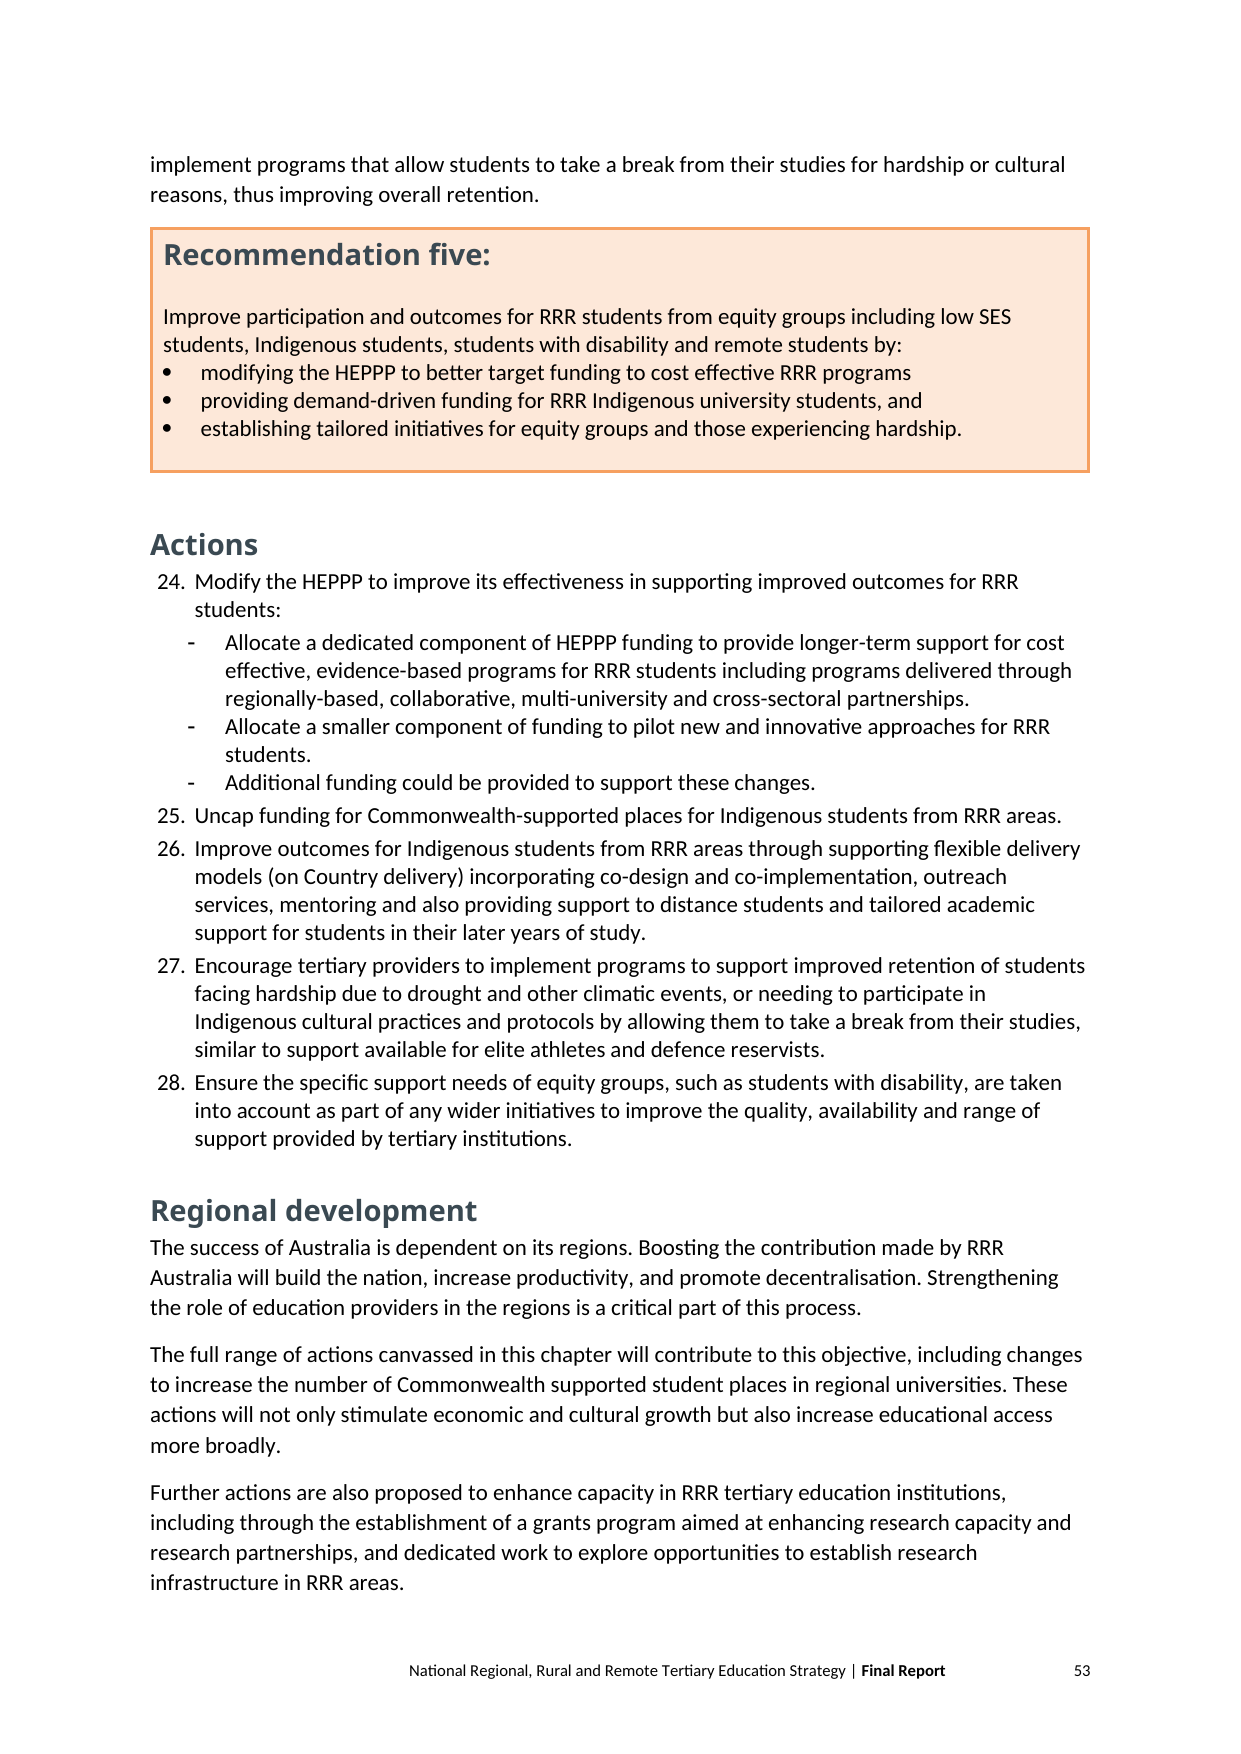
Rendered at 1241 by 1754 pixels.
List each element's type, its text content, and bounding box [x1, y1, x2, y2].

text The success of Australia is dependent on its regions. Boosting the contribution made by RRR Australia will build the nation, increase productivity, and promote decentralisation. Strengthening the role of education providers in the regions is a critical part of this process. [150, 1233, 1090, 1321]
list Uncap funding for Commonwealth-supported places for Indigenous students from RRR areas. [157, 801, 1090, 829]
text Further actions are also proposed to enhance capacity in RRR tertiary education institutions, including through the establishment of a grants program aimed at enhancing research capacity and research partnerships, and dedicated work to explore opportunities to establish research infrastructure in RRR areas. [150, 1478, 1090, 1596]
table_header Recommendation five: Improve participation and outcomes for RRR students from equity groups including low SES students, Indigenous students, students with disability and remote students by: modifying the HEPPP to better target funding to cost effective RRR programs providing demand-driven funding for RRR Indigenous university students, and establishing tailored initiatives for equity groups and those experiencing hardship. [153, 230, 1087, 470]
list Modify the HEPPP to improve its effectiveness in supporting improved outcomes for RRR students: [157, 567, 1090, 623]
subtitle Actions [150, 524, 1090, 564]
list Encourage tertiary providers to implement programs to support improved retention of students facing hardship due to drought and other climatic events, or needing to participate in Indigenous cultural practices and protocols by allowing them to take a break from their studies, similar to support available for elite athletes and defence reservists. [157, 951, 1090, 1063]
text The full range of actions canvassed in this chapter will contribute to this objective, including changes to increase the number of Commonwealth supported student places in regional universities. These actions will not only stimulate economic and cultural growth but also increase educational access more broadly. [150, 1340, 1090, 1459]
list Ensure the specific support needs of equity groups, such as students with disability, are taken into account as part of any wider initiatives to improve the quality, availability and range of support provided by tertiary institutions. [157, 1068, 1090, 1152]
list Allocate a dedicated component of HEPPP funding to provide longer-term support for cost effective, evidence-based programs for RRR students including programs delivered through regionally-based, collaborative, multi-university and cross-sectoral partnerships. [187, 628, 1090, 712]
list Allocate a smaller component of funding to pilot new and innovative approaches for RRR students. [187, 712, 1090, 768]
list Additional funding could be provided to support these changes. [187, 768, 1090, 796]
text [150, 150, 1090, 208]
subtitle Regional development [150, 1190, 1090, 1230]
list Improve outcomes for Indigenous students from RRR areas through supporting flexible delivery models (on Country delivery) incorporating co-design and co-implementation, outreach services, mentoring and also providing support to distance students and tailored academic support for students in their later years of study. [157, 834, 1090, 946]
